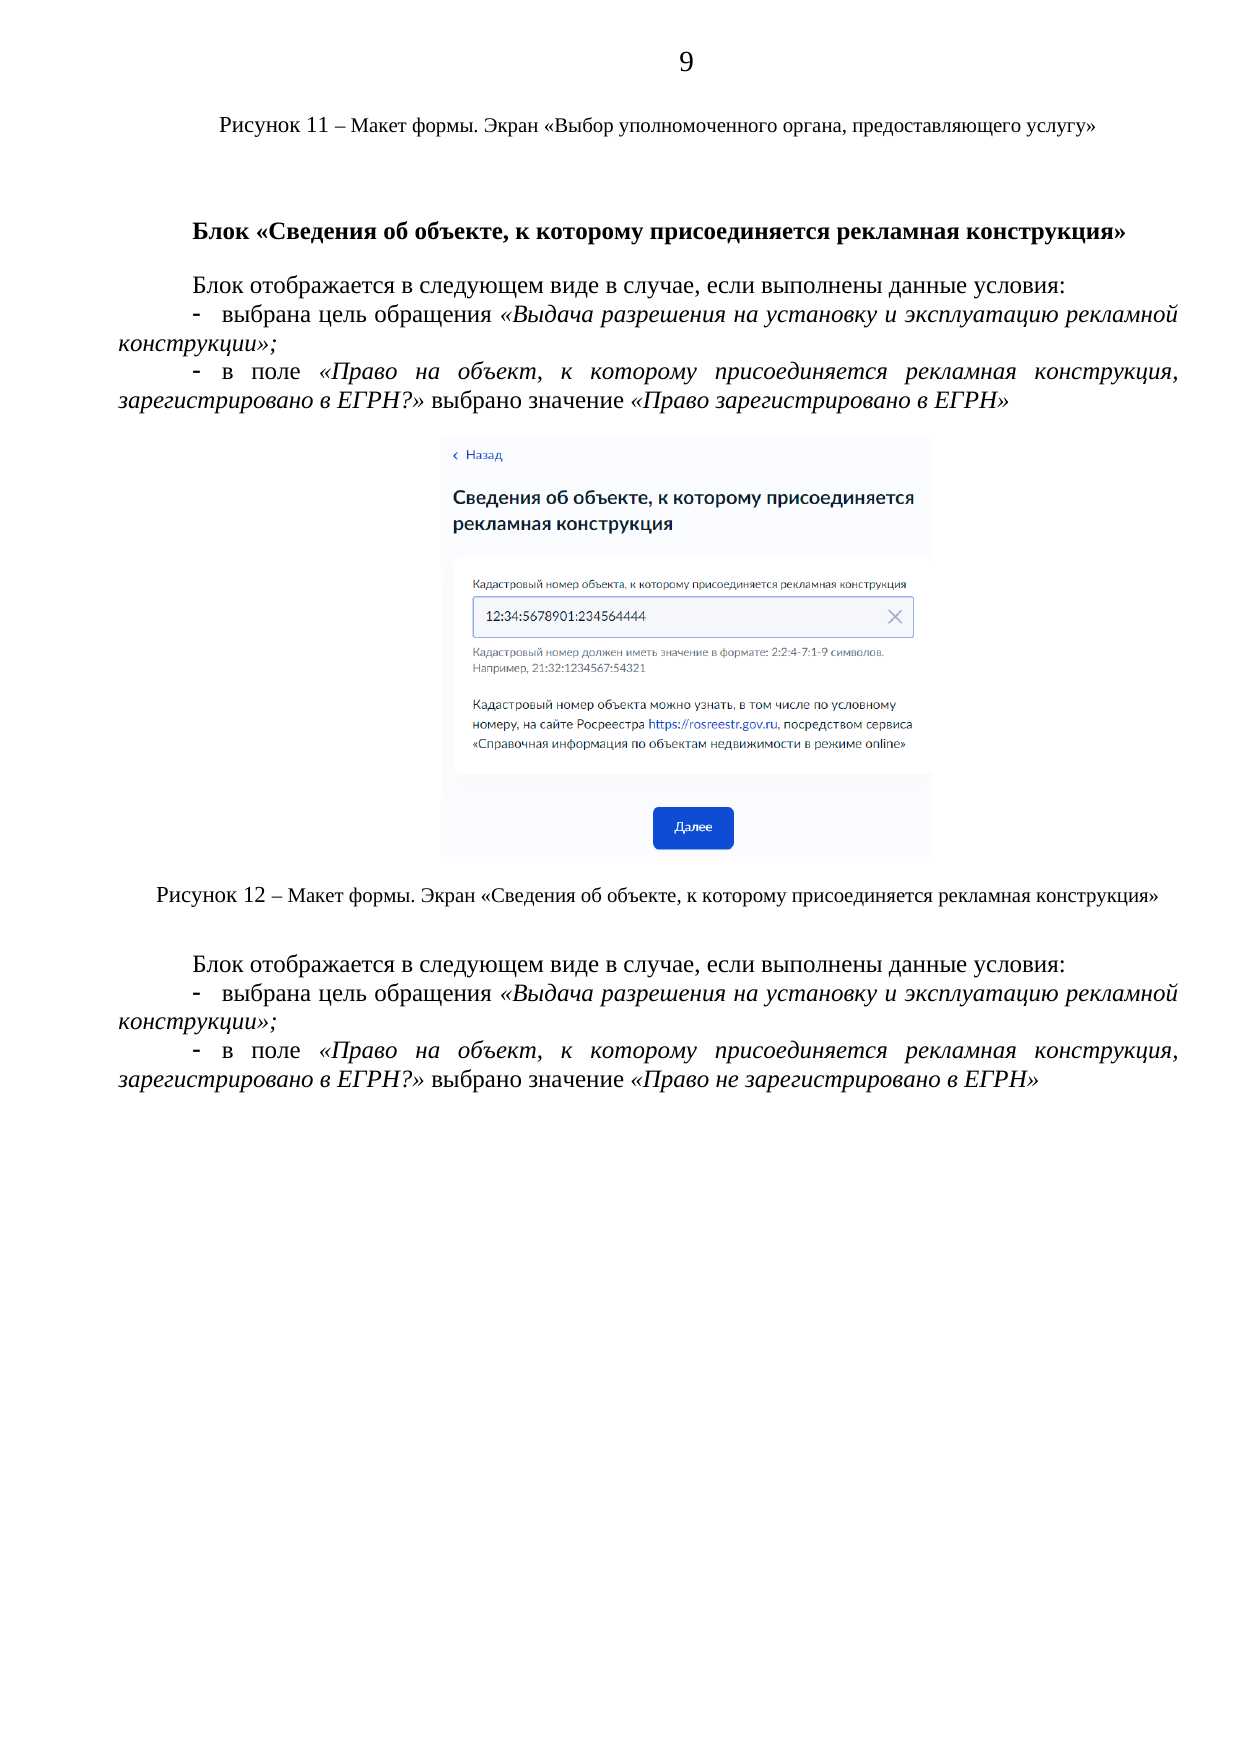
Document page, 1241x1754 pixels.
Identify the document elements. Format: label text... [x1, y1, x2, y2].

picture [441, 438, 932, 857]
list в поле «Право на объект, к которому присоединяется рекламная конструкция, зарегистрировано в ЕГРН?» выбрано значение «Право зарегистрировано в ЕГРН» [118, 356, 1181, 414]
text Блок отображается в следующем виде в случае, если выполнены данные условия: [118, 270, 1181, 299]
list – Макет формы. Экран «Выбор уполномоченного органа, предоставляющего услугу» [118, 111, 1181, 138]
list в поле «Право на объект, к которому присоединяется рекламная конструкция, зарегистрировано в ЕГРН?» выбрано значение «Право не зарегистрировано в ЕГРН» [118, 1035, 1181, 1093]
text Блок «Сведения об объекте, к которому присоединяется рекламная конструкция» [118, 216, 1181, 245]
list выбрана цель обращения «Выдача разрешения на установку и эксплуатацию рекламной конструкции»; [118, 299, 1181, 356]
list – Макет формы. Экран «Сведения об объекте, к которому присоединяется рекламная конструкция» [118, 881, 1181, 908]
text Блок отображается в следующем виде в случае, если выполнены данные условия: [118, 949, 1181, 978]
list выбрана цель обращения «Выдача разрешения на установку и эксплуатацию рекламной конструкции»; [118, 978, 1181, 1035]
